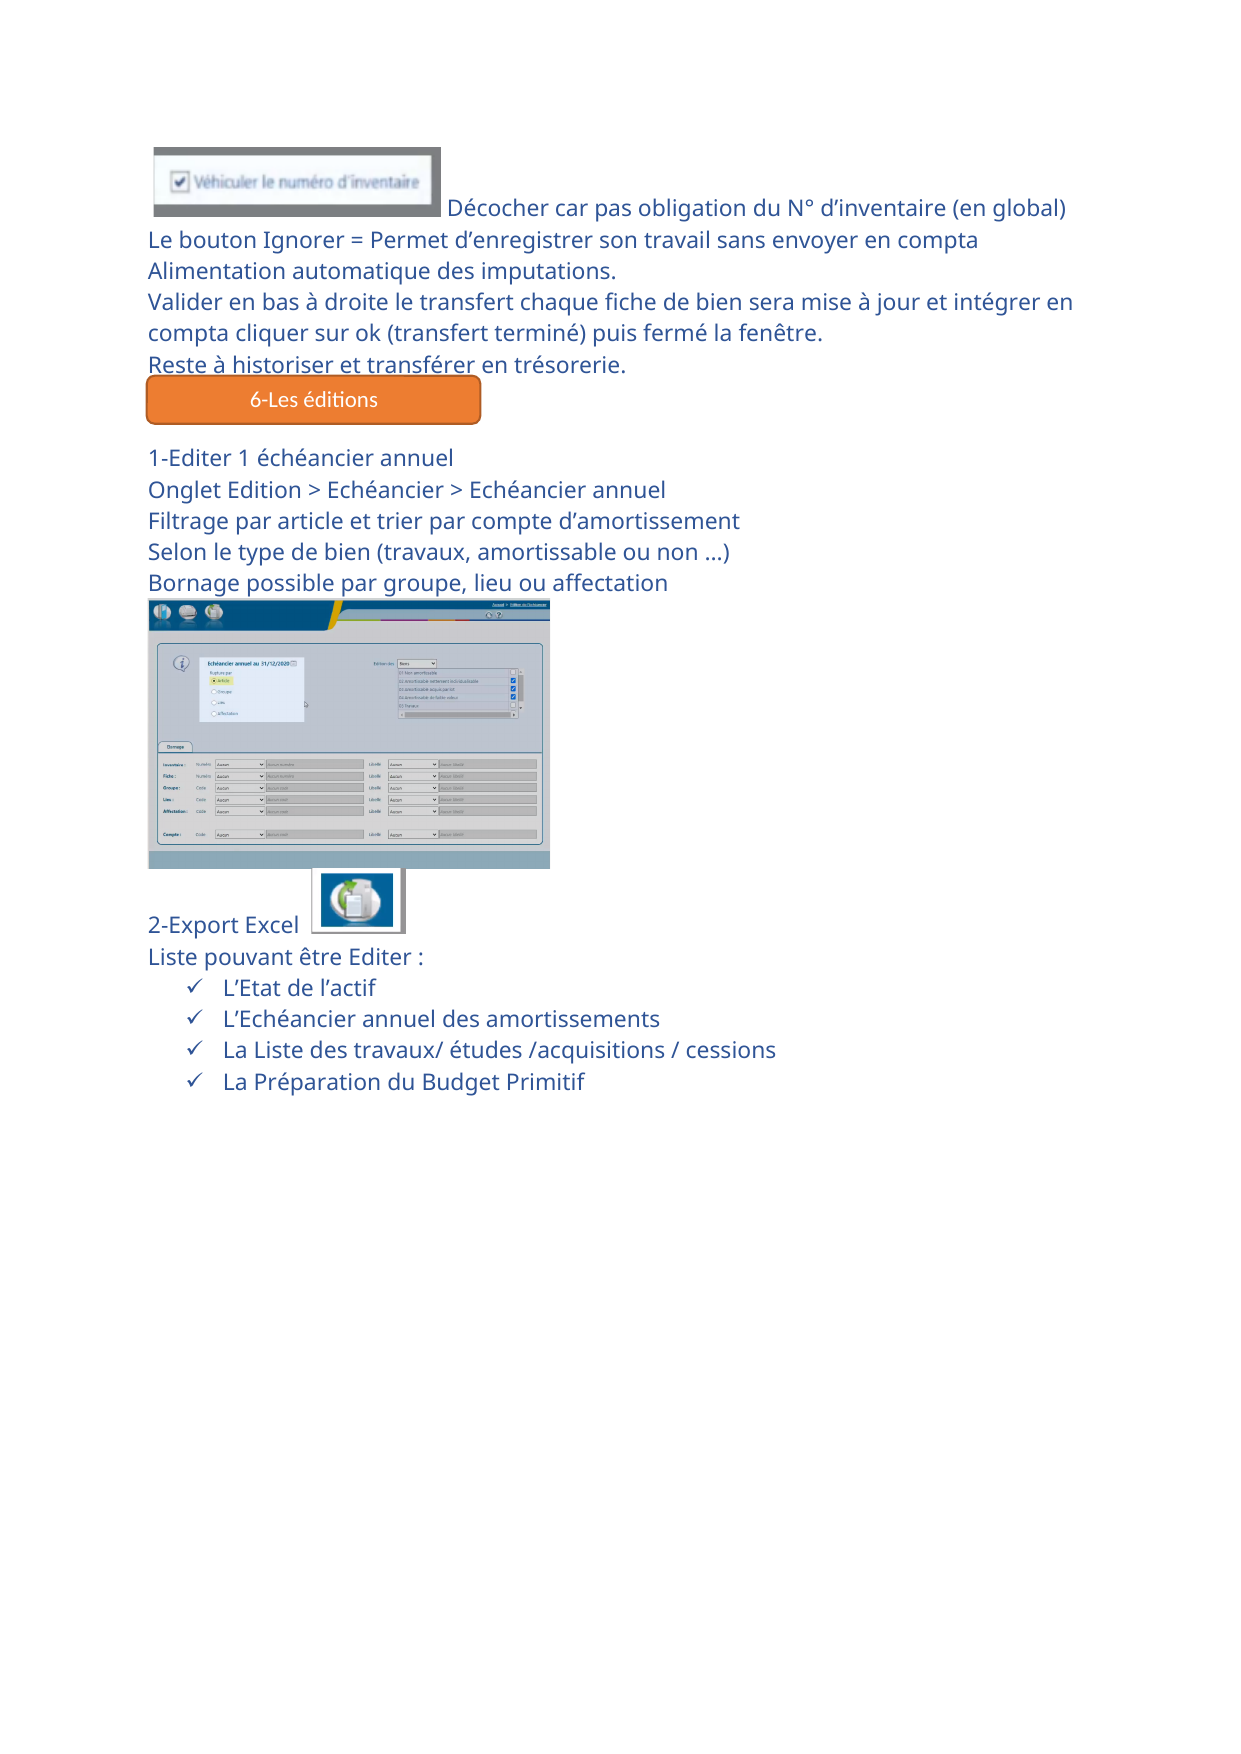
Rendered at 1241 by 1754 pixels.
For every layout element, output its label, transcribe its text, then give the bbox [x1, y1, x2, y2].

text Onglet Edition > Echéancier > Echéancier annuel [148, 474, 1093, 505]
list La Liste des travaux/ études /acquisitions / cessions [185, 1034, 1093, 1066]
list La Préparation du Budget Primitif [185, 1066, 1093, 1097]
list L’Echéancier annuel des amortissements [185, 1003, 1093, 1034]
picture [147, 598, 551, 934]
text Liste pouvant être Editer : [148, 941, 1093, 972]
text Selon le type de bien (travaux, amortissable ou non …) [148, 536, 1093, 567]
picture [153, 147, 441, 217]
list L’Etat de l’actif [185, 972, 1093, 1003]
text Le bouton Ignorer = Permet d’enregistrer son travail sans envoyer en compta [148, 224, 1093, 255]
text Bornage possible par groupe, lieu ou affectation [148, 567, 1093, 599]
text Reste à historiser et transférer en trésorerie. [148, 349, 1093, 380]
text Filtrage par article et trier par compte d’amortissement [148, 505, 1093, 536]
text 2-Export Excel [148, 868, 1093, 941]
text 1-Editer 1 échéancier annuel [148, 442, 1093, 474]
text Valider en bas à droite le transfert chaque fiche de bien sera mise à jour et intégrer en compta cliquer sur ok (transfert terminé) puis fermé la fenêtre. [148, 286, 1093, 349]
text Alimentation automatique des imputations. [148, 255, 1093, 286]
